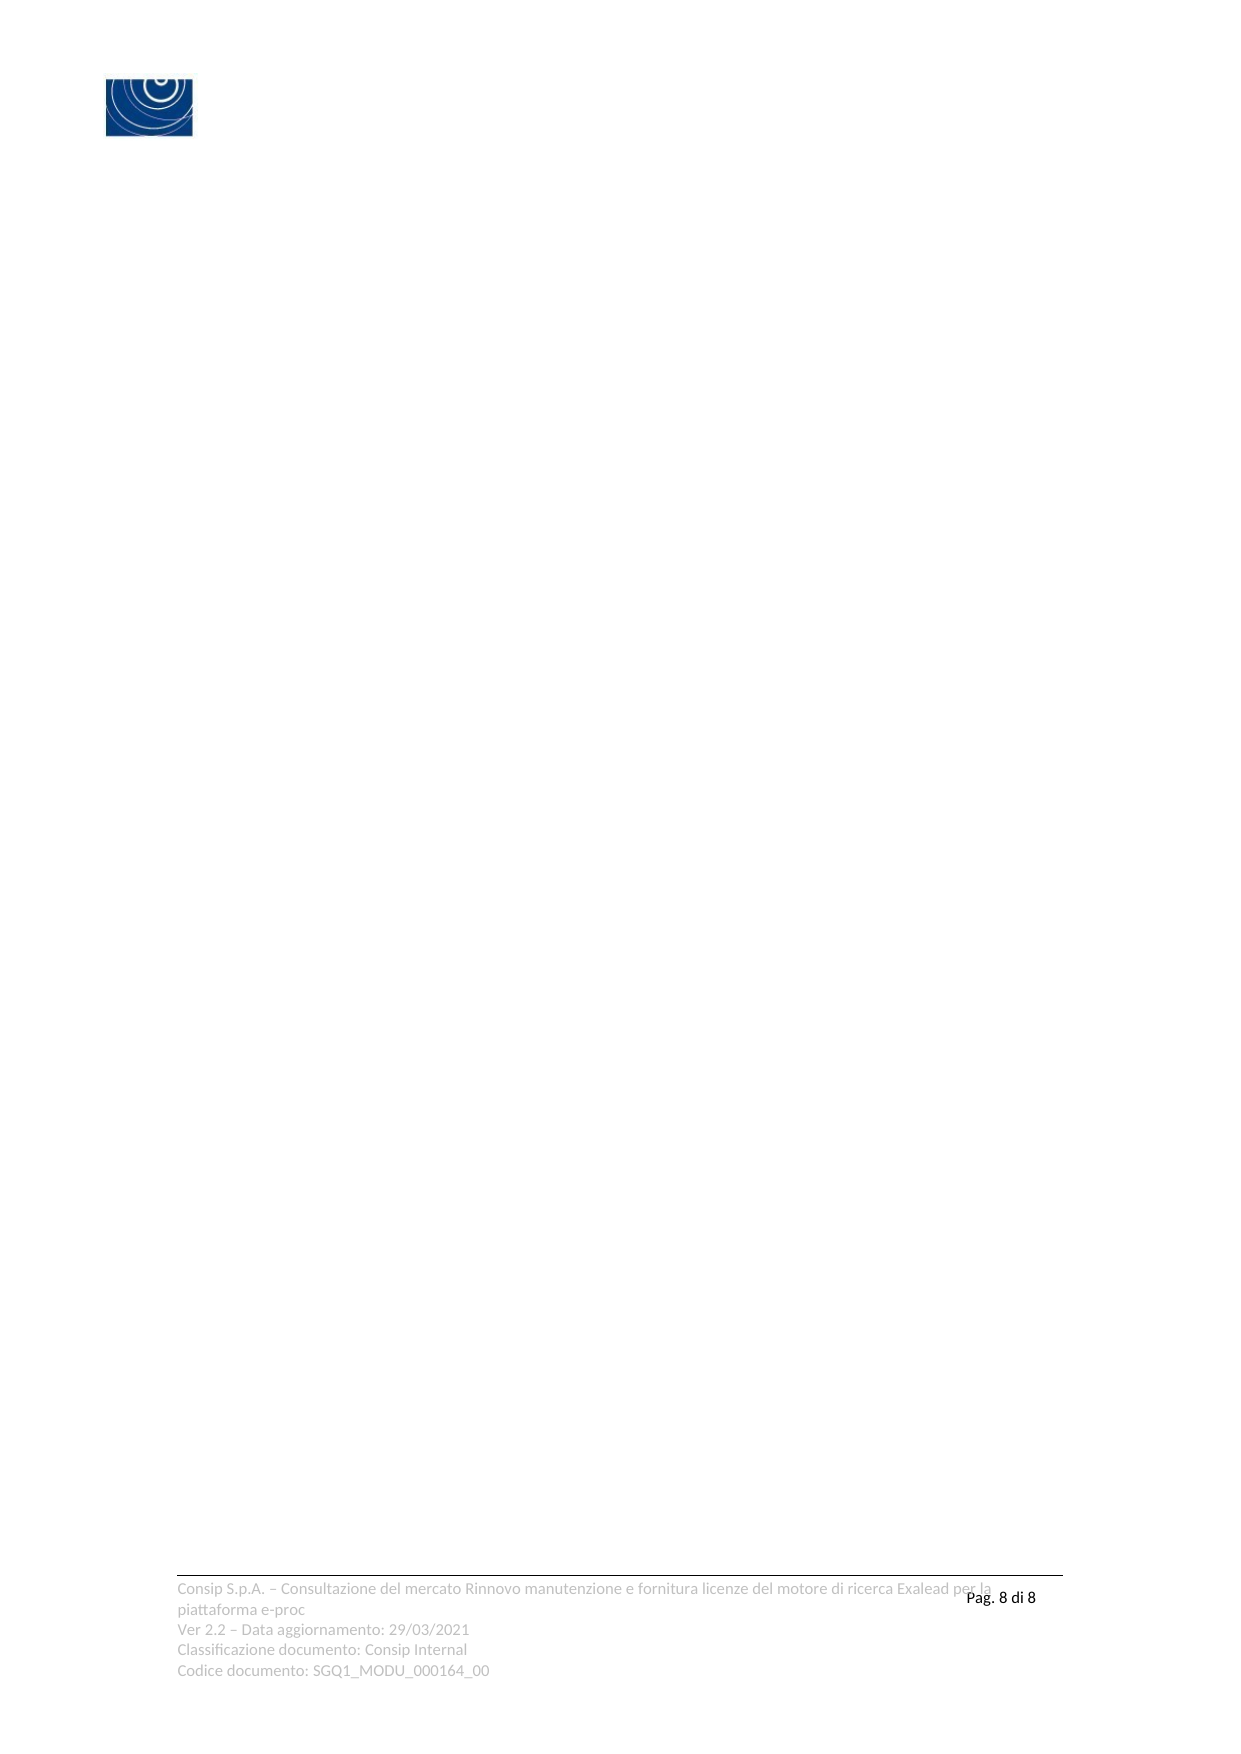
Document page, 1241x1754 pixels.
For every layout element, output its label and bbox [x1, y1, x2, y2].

picture [103, 73, 199, 141]
